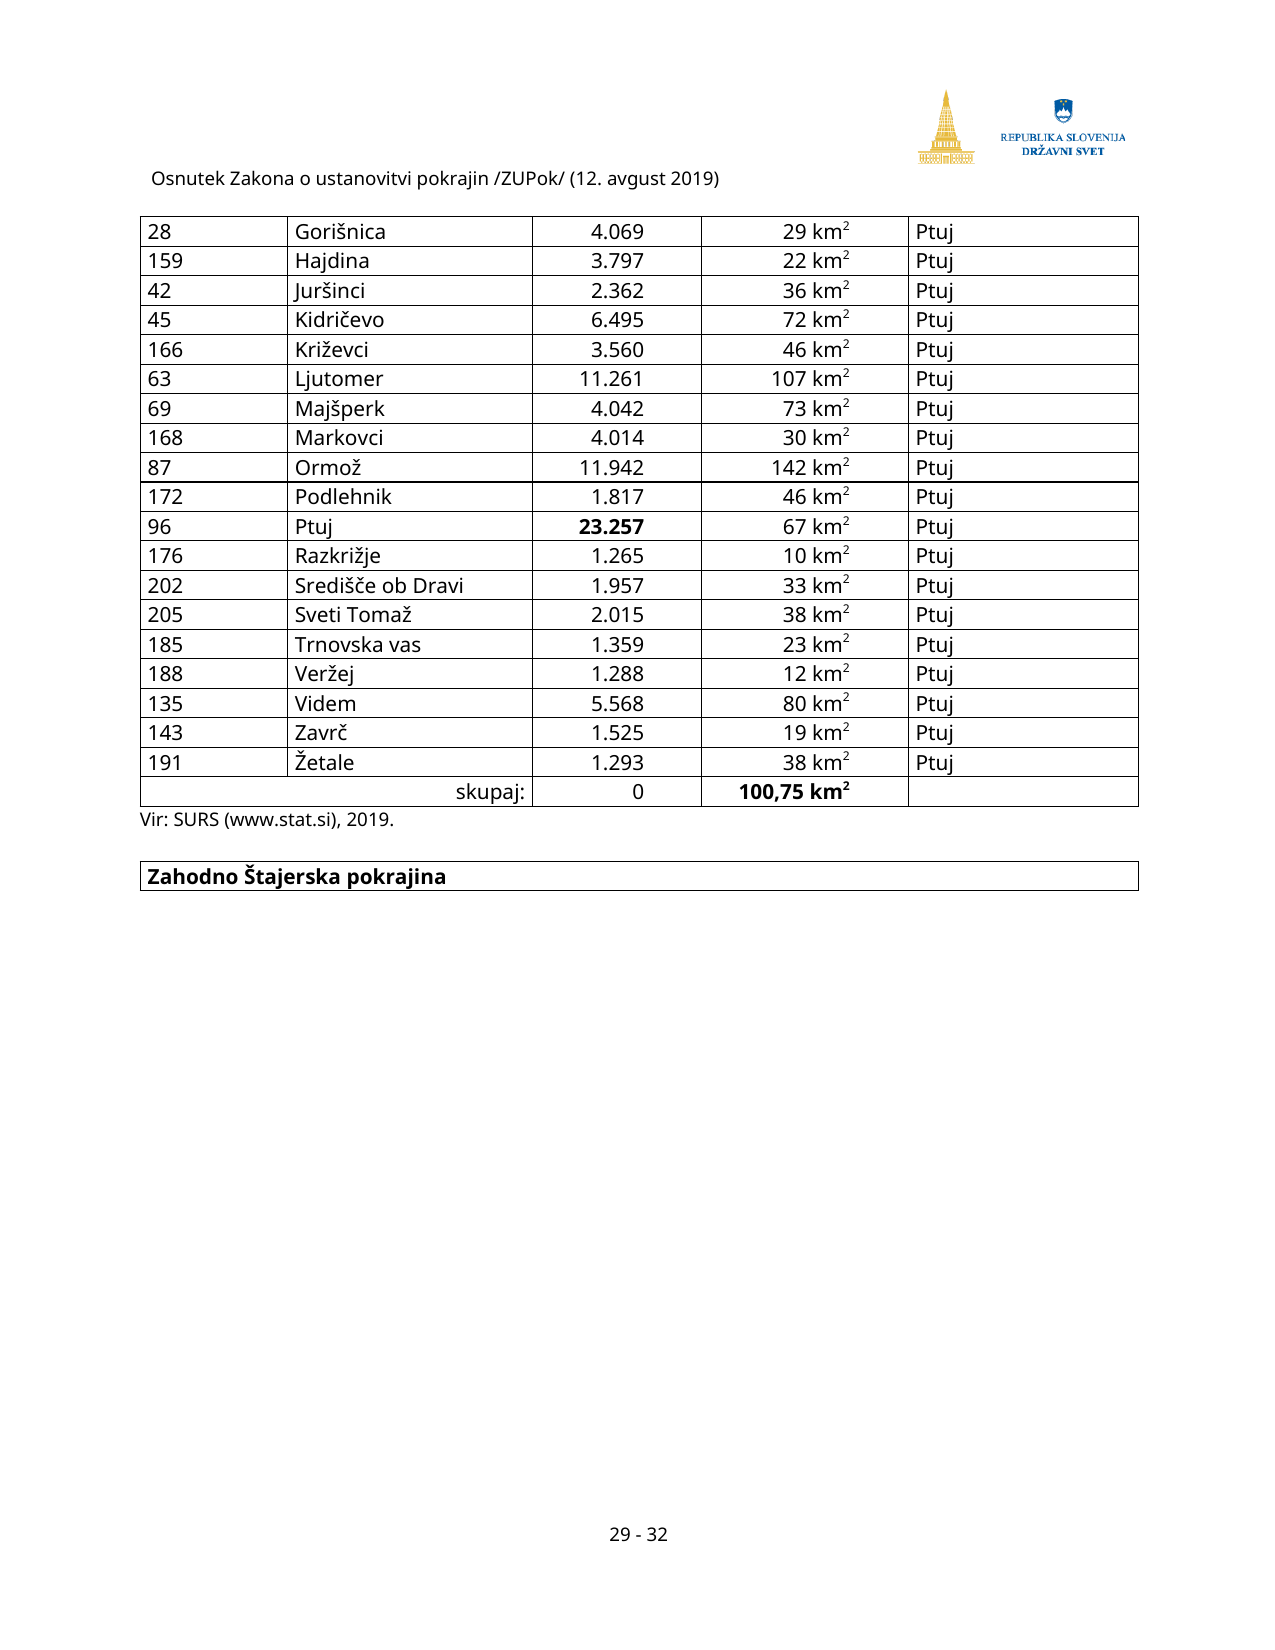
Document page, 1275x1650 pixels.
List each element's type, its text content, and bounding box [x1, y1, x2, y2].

table_cell 72 km2 [702, 306, 908, 334]
table_cell 1.293 [533, 748, 701, 776]
table_cell 1.817 [533, 483, 701, 511]
table_cell Podlehnik [288, 483, 532, 511]
table_cell 100.754 [533, 777, 701, 806]
table_cell 63 [141, 365, 287, 393]
table_cell Ptuj [909, 571, 1138, 599]
table_cell 12 km2 [702, 659, 908, 688]
table_cell 1.957 [533, 571, 701, 599]
table_cell 1.359 [533, 630, 701, 658]
table_cell [909, 777, 1138, 806]
table_cell Gorišnica [288, 217, 532, 246]
table_cell Razkrižje [288, 541, 532, 570]
table_cell 202 [141, 571, 287, 599]
table_cell 143 [141, 718, 287, 747]
table_cell 67 km2 [702, 512, 908, 540]
table_cell 205 [141, 600, 287, 629]
table_cell 28 [141, 217, 287, 246]
table_cell 107 km2 [702, 365, 908, 393]
table_cell 87 [141, 453, 287, 481]
table_cell Ptuj [909, 689, 1138, 717]
table_cell Ptuj [909, 276, 1138, 304]
table_cell Hajdina [288, 247, 532, 275]
table_cell 3.560 [533, 335, 701, 363]
table_cell 38 km2 [702, 600, 908, 629]
table_cell 11.942 [533, 453, 701, 481]
table_cell 5.568 [533, 689, 701, 717]
table_cell 22 km2 [702, 247, 908, 275]
table_cell 4.014 [533, 424, 701, 452]
table_cell Ptuj [909, 512, 1138, 540]
table_cell 4.069 [533, 217, 701, 246]
table_cell Ptuj [909, 247, 1138, 275]
table_cell 176 [141, 541, 287, 570]
table_cell 46 km2 [702, 483, 908, 511]
table_cell 30 km2 [702, 424, 908, 452]
table_cell Ptuj [909, 394, 1138, 422]
table_cell 96 [141, 512, 287, 540]
table_cell 2.362 [533, 276, 701, 304]
table_cell 188 [141, 659, 287, 688]
table_cell 185 [141, 630, 287, 658]
table_cell 29 km2 [702, 217, 908, 246]
table_cell Ptuj [909, 306, 1138, 334]
picture [917, 88, 1126, 164]
table_cell 11.261 [533, 365, 701, 393]
table_cell 42 [141, 276, 287, 304]
table_cell Majšperk [288, 394, 532, 422]
table_cell 19 km2 [702, 718, 908, 747]
table_cell 135 [141, 689, 287, 717]
table_cell 2.015 [533, 600, 701, 629]
table_cell 46 km2 [702, 335, 908, 363]
table_cell Ptuj [909, 600, 1138, 629]
table_cell 191 [141, 748, 287, 776]
table_cell Ptuj [909, 217, 1138, 246]
table_cell 168 [141, 424, 287, 452]
table_cell Ptuj [909, 541, 1138, 570]
table_cell 10 km2 [702, 541, 908, 570]
table_cell 159 [141, 247, 287, 275]
table_cell Ptuj [909, 365, 1138, 393]
table_cell 80 km2 [702, 689, 908, 717]
table_cell Markovci [288, 424, 532, 452]
table_cell Veržej [288, 659, 532, 688]
table_cell 23 km2 [702, 630, 908, 658]
table_cell Križevci [288, 335, 532, 363]
table_cell Ptuj [909, 630, 1138, 658]
table_cell 23.257 [533, 512, 701, 540]
table_cell Ptuj [909, 718, 1138, 747]
table_cell Ptuj [288, 512, 532, 540]
table_cell Ptuj [909, 659, 1138, 688]
table_cell Sveti Tomaž [288, 600, 532, 629]
table_cell Ljutomer [288, 365, 532, 393]
table_cell Ptuj [909, 453, 1138, 481]
table_cell 166 [141, 335, 287, 363]
text Vir: SURS (www.stat.si), 2019. [139, 807, 1137, 832]
table_cell Trnovska vas [288, 630, 532, 658]
table_cell 3.797 [533, 247, 701, 275]
table_cell 172 [141, 483, 287, 511]
table_cell Ptuj [909, 483, 1138, 511]
table_cell 1.265 [533, 541, 701, 570]
table_cell 1.525 [533, 718, 701, 747]
table_cell 38 km2 [702, 748, 908, 776]
table_cell Kidričevo [288, 306, 532, 334]
table_cell 1.288 [533, 659, 701, 688]
table_cell Zavrč [288, 718, 532, 747]
table_cell 45 [141, 306, 287, 334]
table_cell 1.017 km2 [702, 777, 908, 806]
table_cell Ptuj [909, 748, 1138, 776]
table_cell 33 km2 [702, 571, 908, 599]
table_cell Ptuj [909, 335, 1138, 363]
table_header Zahodno Štajerska pokrajina [141, 862, 1138, 890]
table_cell 36 km2 [702, 276, 908, 304]
table_cell 73 km2 [702, 394, 908, 422]
table_cell Ptuj [909, 424, 1138, 452]
table_cell Središče ob Dravi [288, 571, 532, 599]
table_cell skupaj: [141, 777, 532, 806]
table_cell 4.042 [533, 394, 701, 422]
table_cell 6.495 [533, 306, 701, 334]
table_cell Žetale [288, 748, 532, 776]
table_cell 69 [141, 394, 287, 422]
table_cell Videm [288, 689, 532, 717]
table_cell 142 km2 [702, 453, 908, 481]
table_cell Juršinci [288, 276, 532, 304]
table_cell Ormož [288, 453, 532, 481]
